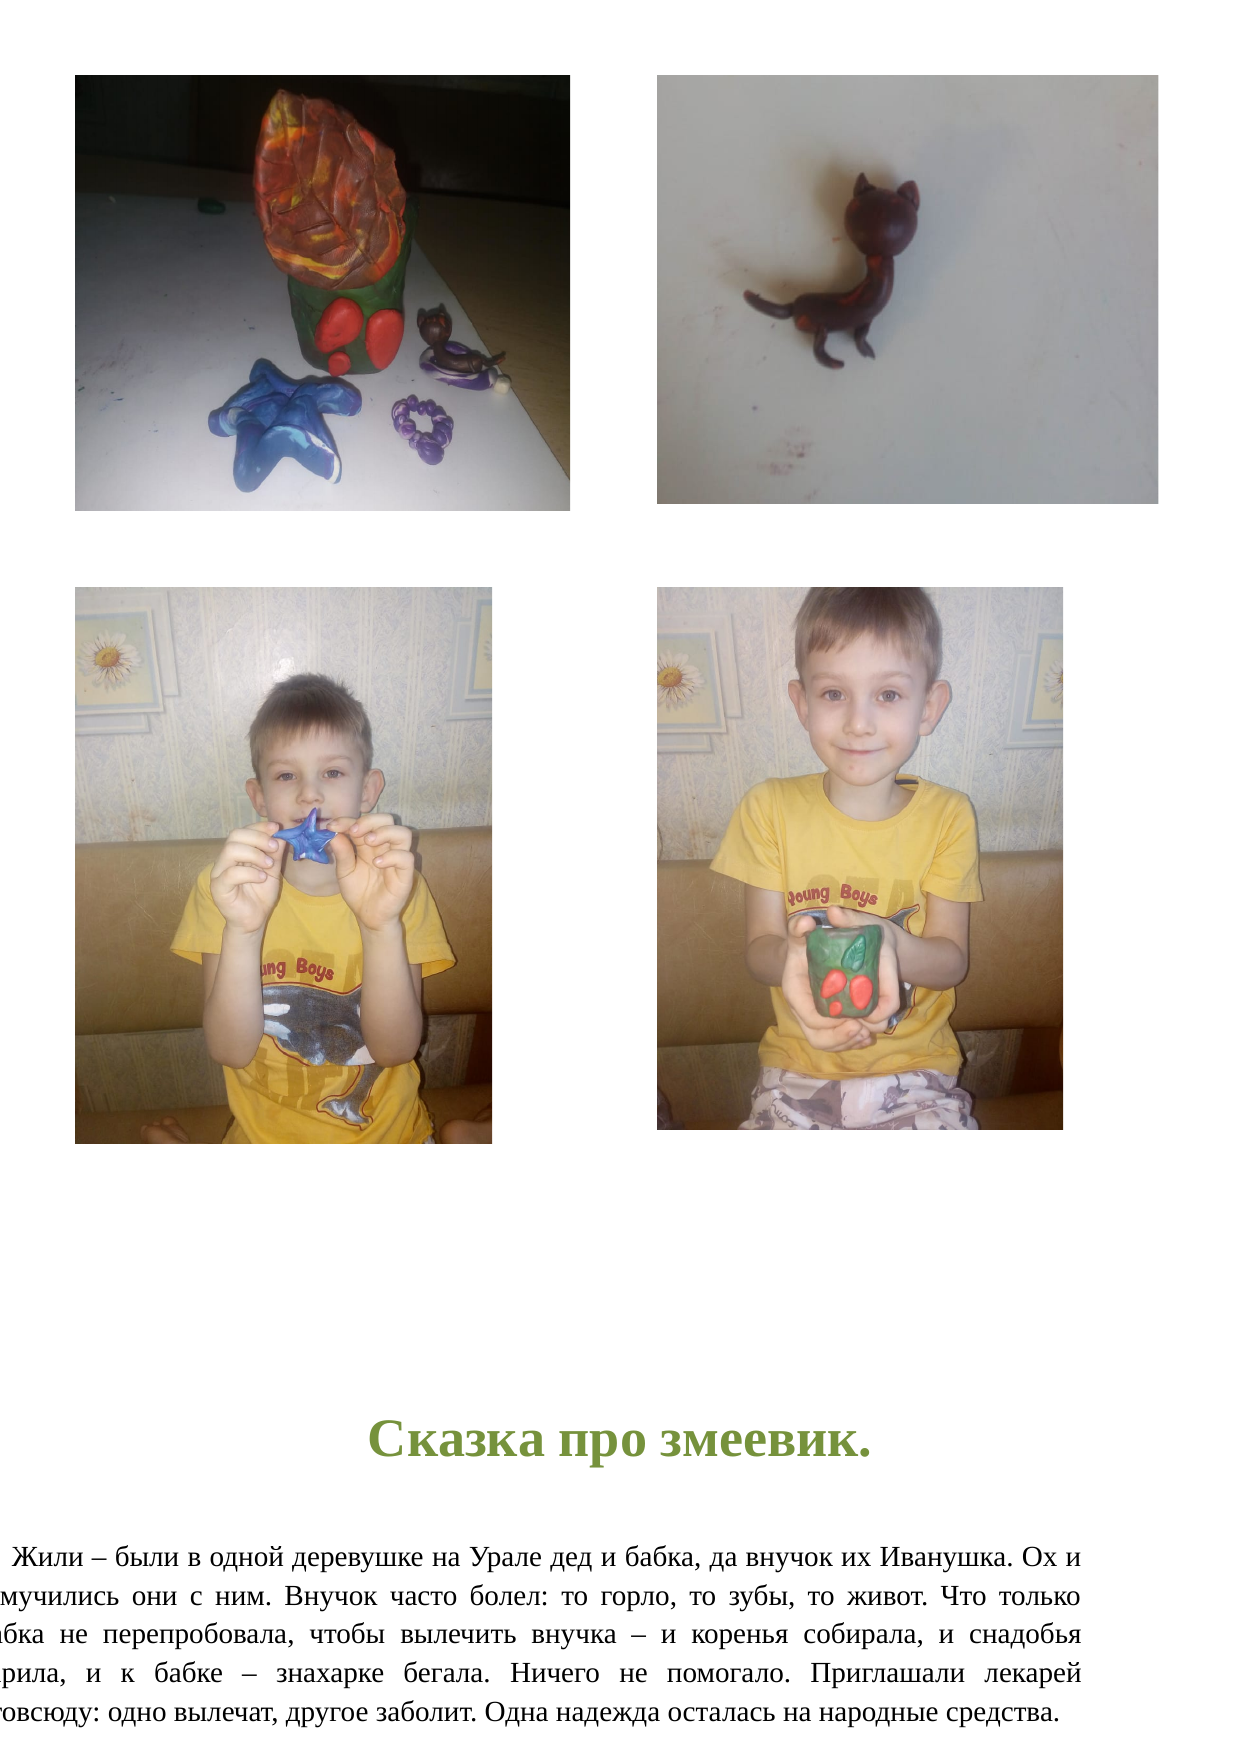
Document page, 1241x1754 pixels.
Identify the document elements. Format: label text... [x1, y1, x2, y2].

picture [75, 587, 493, 1144]
picture [75, 75, 571, 511]
picture [657, 75, 1159, 504]
text Сказка про змеевик. [75, 1406, 1165, 1468]
picture [657, 587, 1064, 1130]
